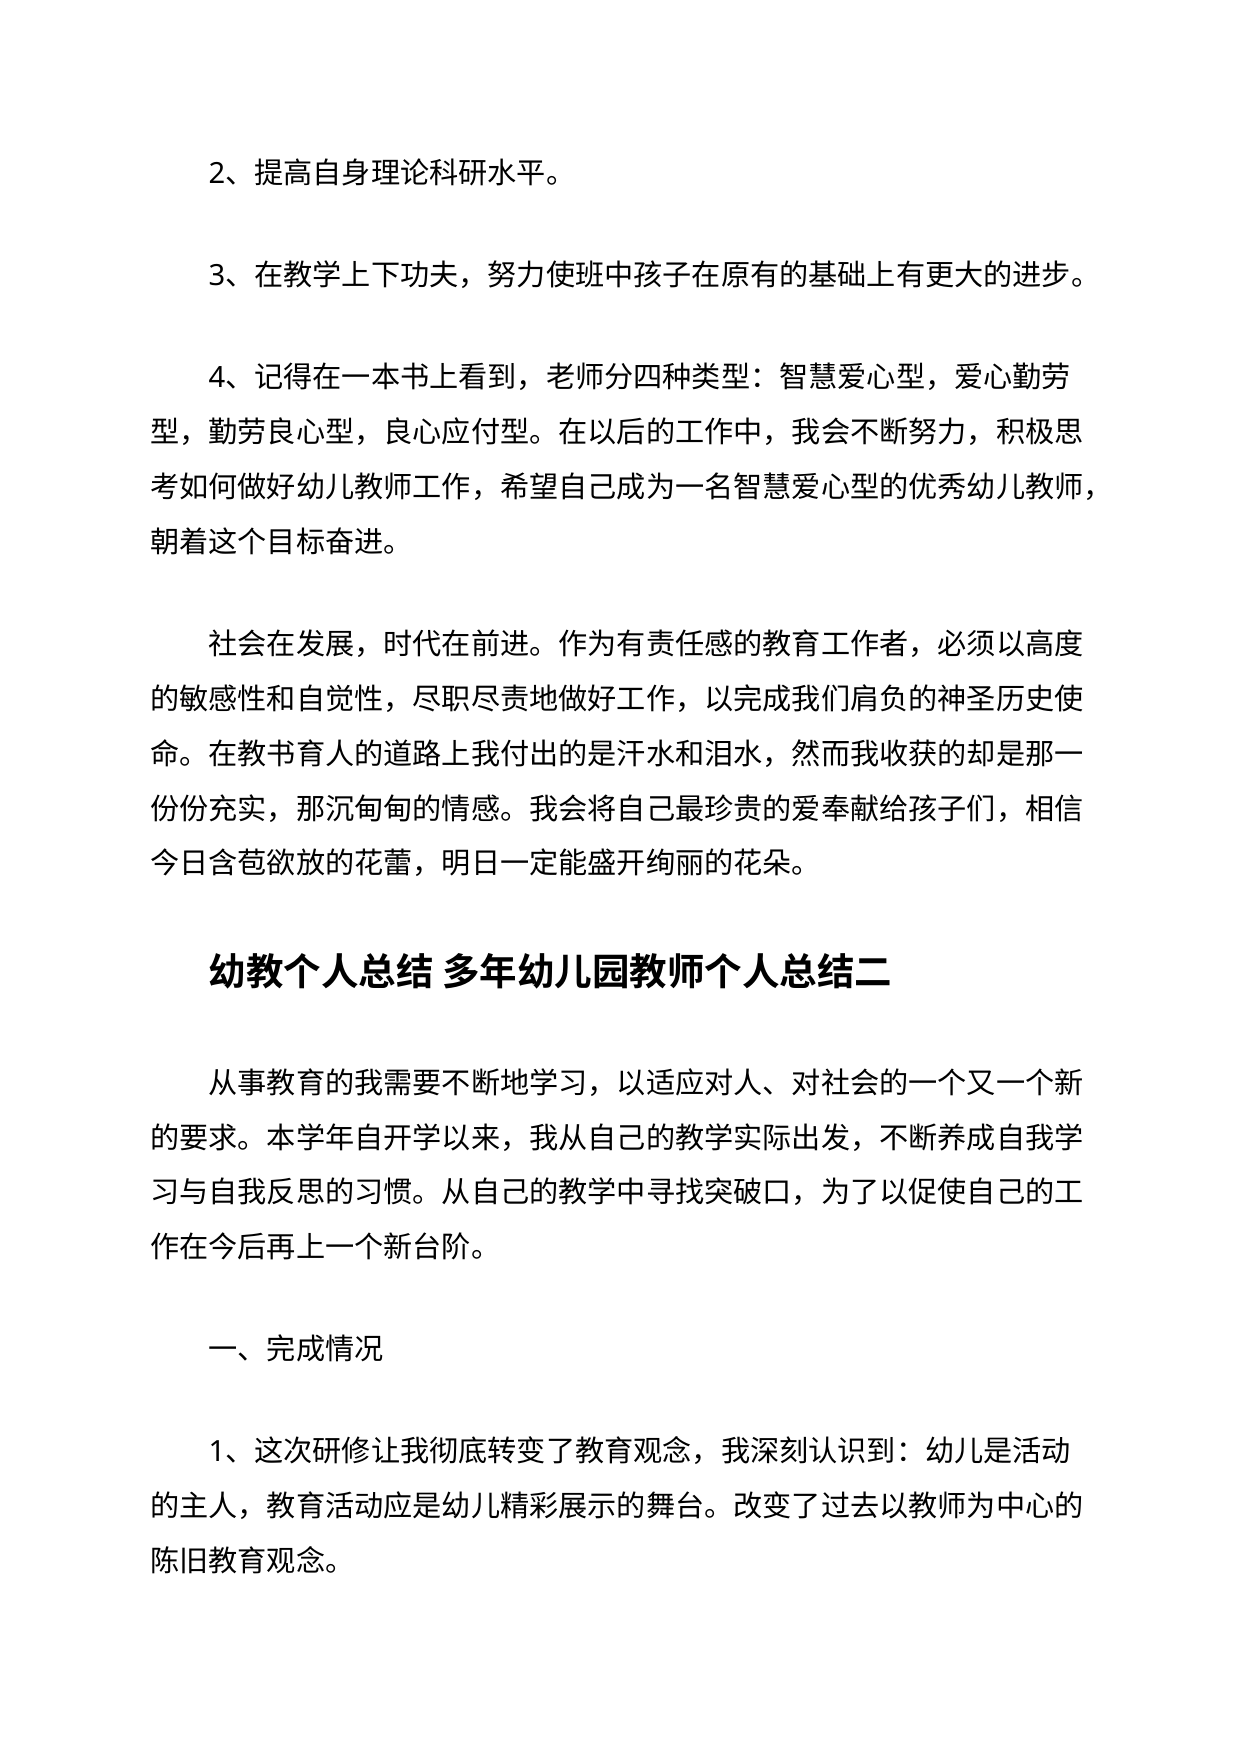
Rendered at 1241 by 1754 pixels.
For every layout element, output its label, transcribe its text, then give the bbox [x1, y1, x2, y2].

text 3、在教学上下功夫，努力使班中孩子在原有的基础上有更大的进步。 [150, 252, 1090, 294]
text 一、完成情况 [150, 1326, 1090, 1368]
text 2、提高自身理论科研水平。 [150, 150, 1090, 192]
text 从事教育的我需要不断地学习，以适应对人、对社会的一个又一个新的要求。本学年自开学以来，我从自己的教学实际出发，不断养成自我学习与自我反思的习惯。从自己的教学中寻找突破口，为了以促使自己的工作在今后再上一个新台阶。 [150, 1059, 1090, 1266]
text 4、记得在一本书上看到，老师分四种类型：智慧爱心型，爱心勤劳型，勤劳良心型，良心应付型。在以后的工作中，我会不断努力，积极思考如何做好幼儿教师工作，希望自己成为一名智慧爱心型的优秀幼儿教师，朝着这个目标奋进。 [150, 354, 1090, 561]
text 幼教个人总结 多年幼儿园教师个人总结二 [150, 942, 1090, 996]
text 1、这次研修让我彻底转变了教育观念，我深刻认识到：幼儿是活动的主人，教育活动应是幼儿精彩展示的舞台。改变了过去以教师为中心的陈旧教育观念。 [150, 1427, 1090, 1580]
text 社会在发展，时代在前进。作为有责任感的教育工作者，必须以高度的敏感性和自觉性，尽职尽责地做好工作，以完成我们肩负的神圣历史使命。在教书育人的道路上我付出的是汗水和泪水，然而我收获的却是那一份份充实，那沉甸甸的情感。我会将自己最珍贵的爱奉献给孩子们，相信今日含苞欲放的花蕾，明日一定能盛开绚丽的花朵。 [150, 621, 1090, 882]
